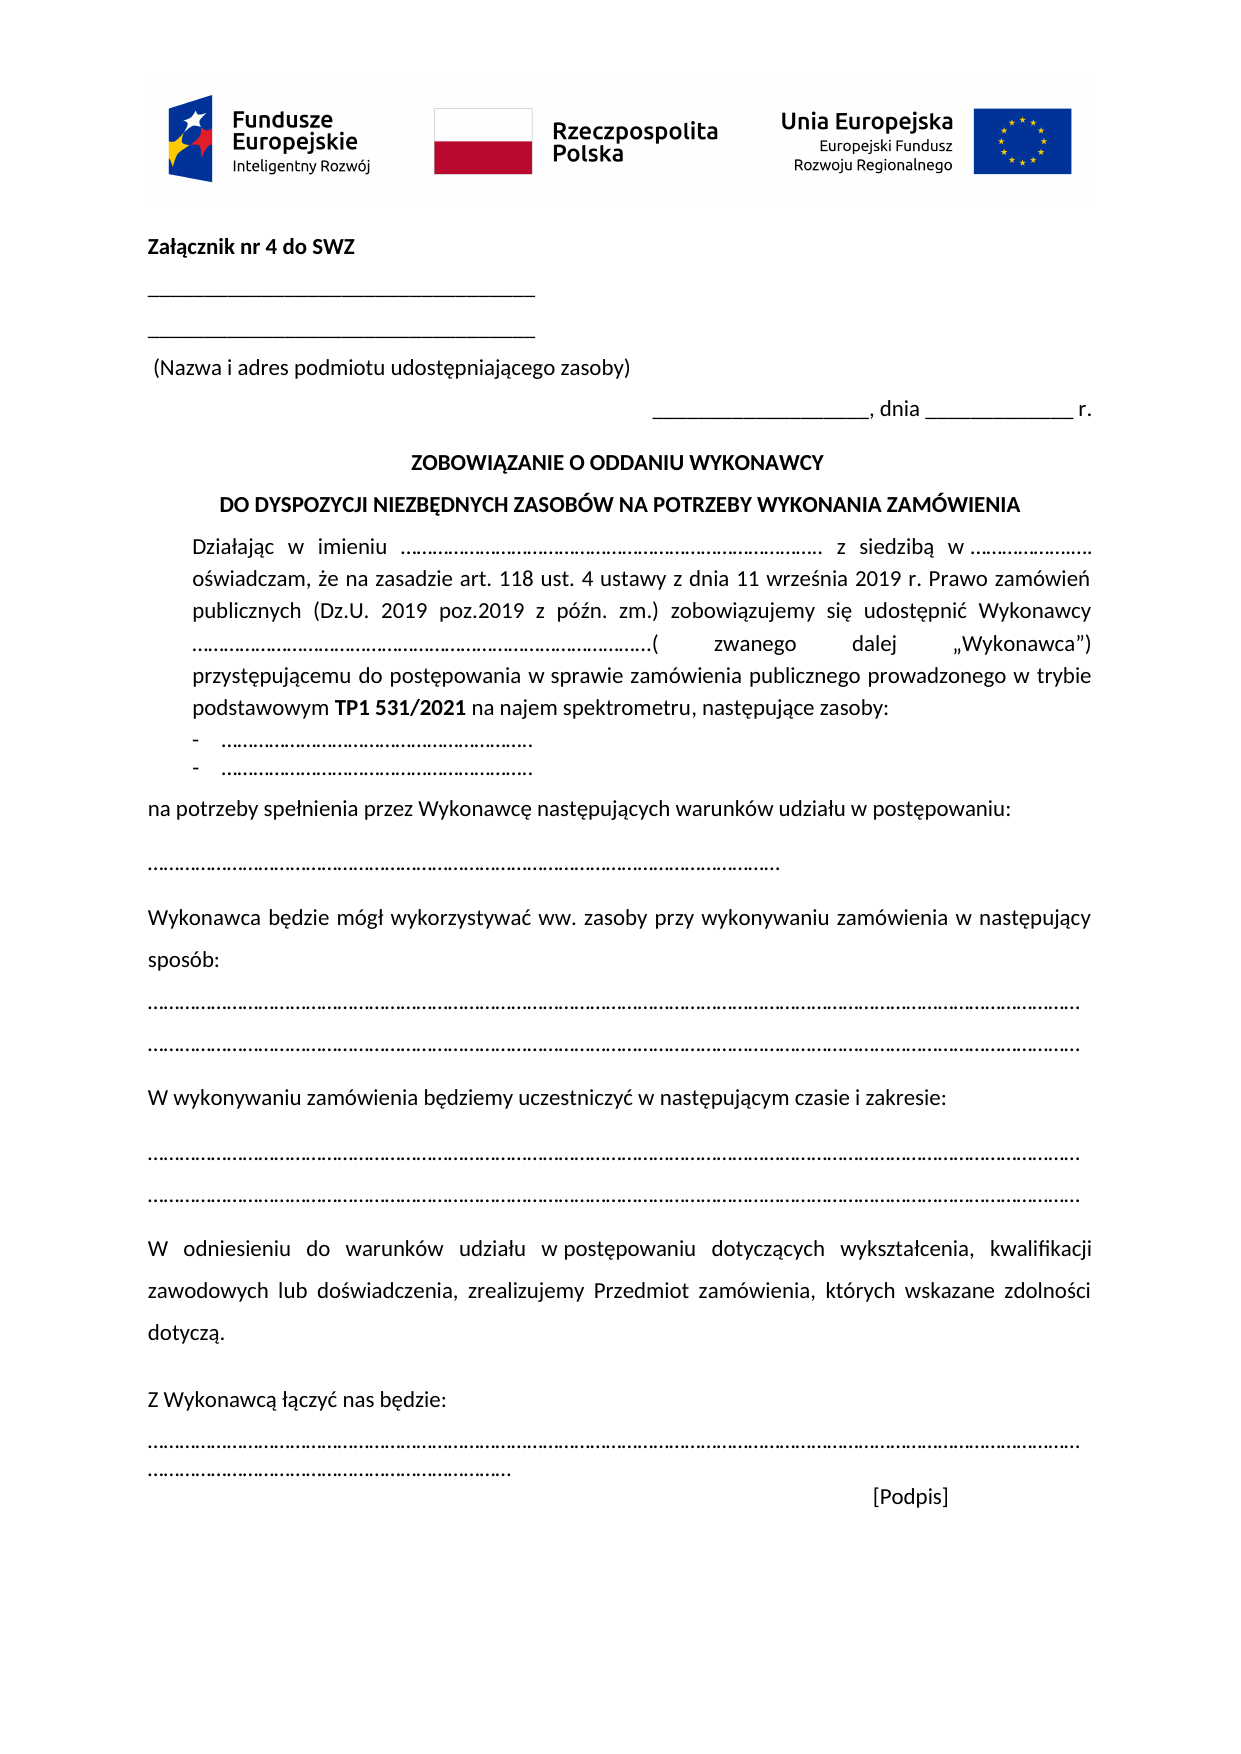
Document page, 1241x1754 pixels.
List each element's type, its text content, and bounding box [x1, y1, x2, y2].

text - ………………………………………………….. [192, 725, 1093, 753]
picture [147, 73, 1093, 204]
text Z Wykonawcą łączyć nas będzie: [148, 1385, 1093, 1413]
text __________________________________ [148, 313, 1093, 341]
text ………………………………………………………………………………………………………… [148, 848, 1093, 876]
text __________________________________ [148, 272, 1093, 300]
text [Podpis] [723, 1482, 1093, 1510]
text ………………………………………………………………………………………………………………………………………………………………………………………………………………………… [148, 1426, 1093, 1482]
text (Nazwa i adres podmiotu udostępniającego zasoby) [148, 353, 1093, 381]
text Wykonawca będzie mógł wykorzystywać ww. zasoby przy wykonywaniu zamówienia w następujący sposób: ………………………………………………………………………………………………………………………………………………………………………………………………………………………………………………………………………………………………………………………… [148, 903, 1093, 1057]
text - ………………………………………………….. [192, 753, 1093, 781]
text ZOBOWIĄZANIE O ODDANIU WYKONAWCY DO DYSPOZYCJI NIEZBĘDNYCH ZASOBÓW NA POTRZEBY WYKONANIA ZAMÓWIENIA [148, 448, 1093, 518]
text ___________________, dnia _____________ r. [148, 394, 1093, 422]
text ………………………………………………………………………………………………………………………………………………………………………………………………………………………………………………………………………………………………………………………… [148, 1138, 1093, 1208]
text W odniesieniu do warunków udziału w postępowaniu dotyczących wykształcenia, kwalifikacji zawodowych lub doświadczenia, zrealizujemy Przedmiot zamówienia, których wskazane zdolności dotyczą. [148, 1234, 1093, 1346]
text na potrzeby spełnienia przez Wykonawcę następujących warunków udziału w postępowaniu: [148, 794, 1093, 822]
text Działając w imieniu …………………………………………………………………….. z siedzibą w ……………….…. oświadczam, że na zasadzie art. 118 ust. 4 ustawy z dnia 11 września 2019 r. Prawo zamówień publicznych (Dz.U. 2019 poz.2019 z późn. zm.) zobowiązujemy się udostępnić Wykonawcy …………………………………………………………………………...( zwanego dalej „Wykonawca”) przystępującemu do postępowania w sprawie zamówienia publicznego prowadzonego w trybie podstawowym TP1 531/2021 na najem spektrometru, następujące zasoby: [192, 532, 1093, 721]
text W wykonywaniu zamówienia będziemy uczestniczyć w następującym czasie i zakresie: [148, 1083, 1093, 1111]
text Załącznik nr 4 do SWZ [148, 232, 1093, 260]
